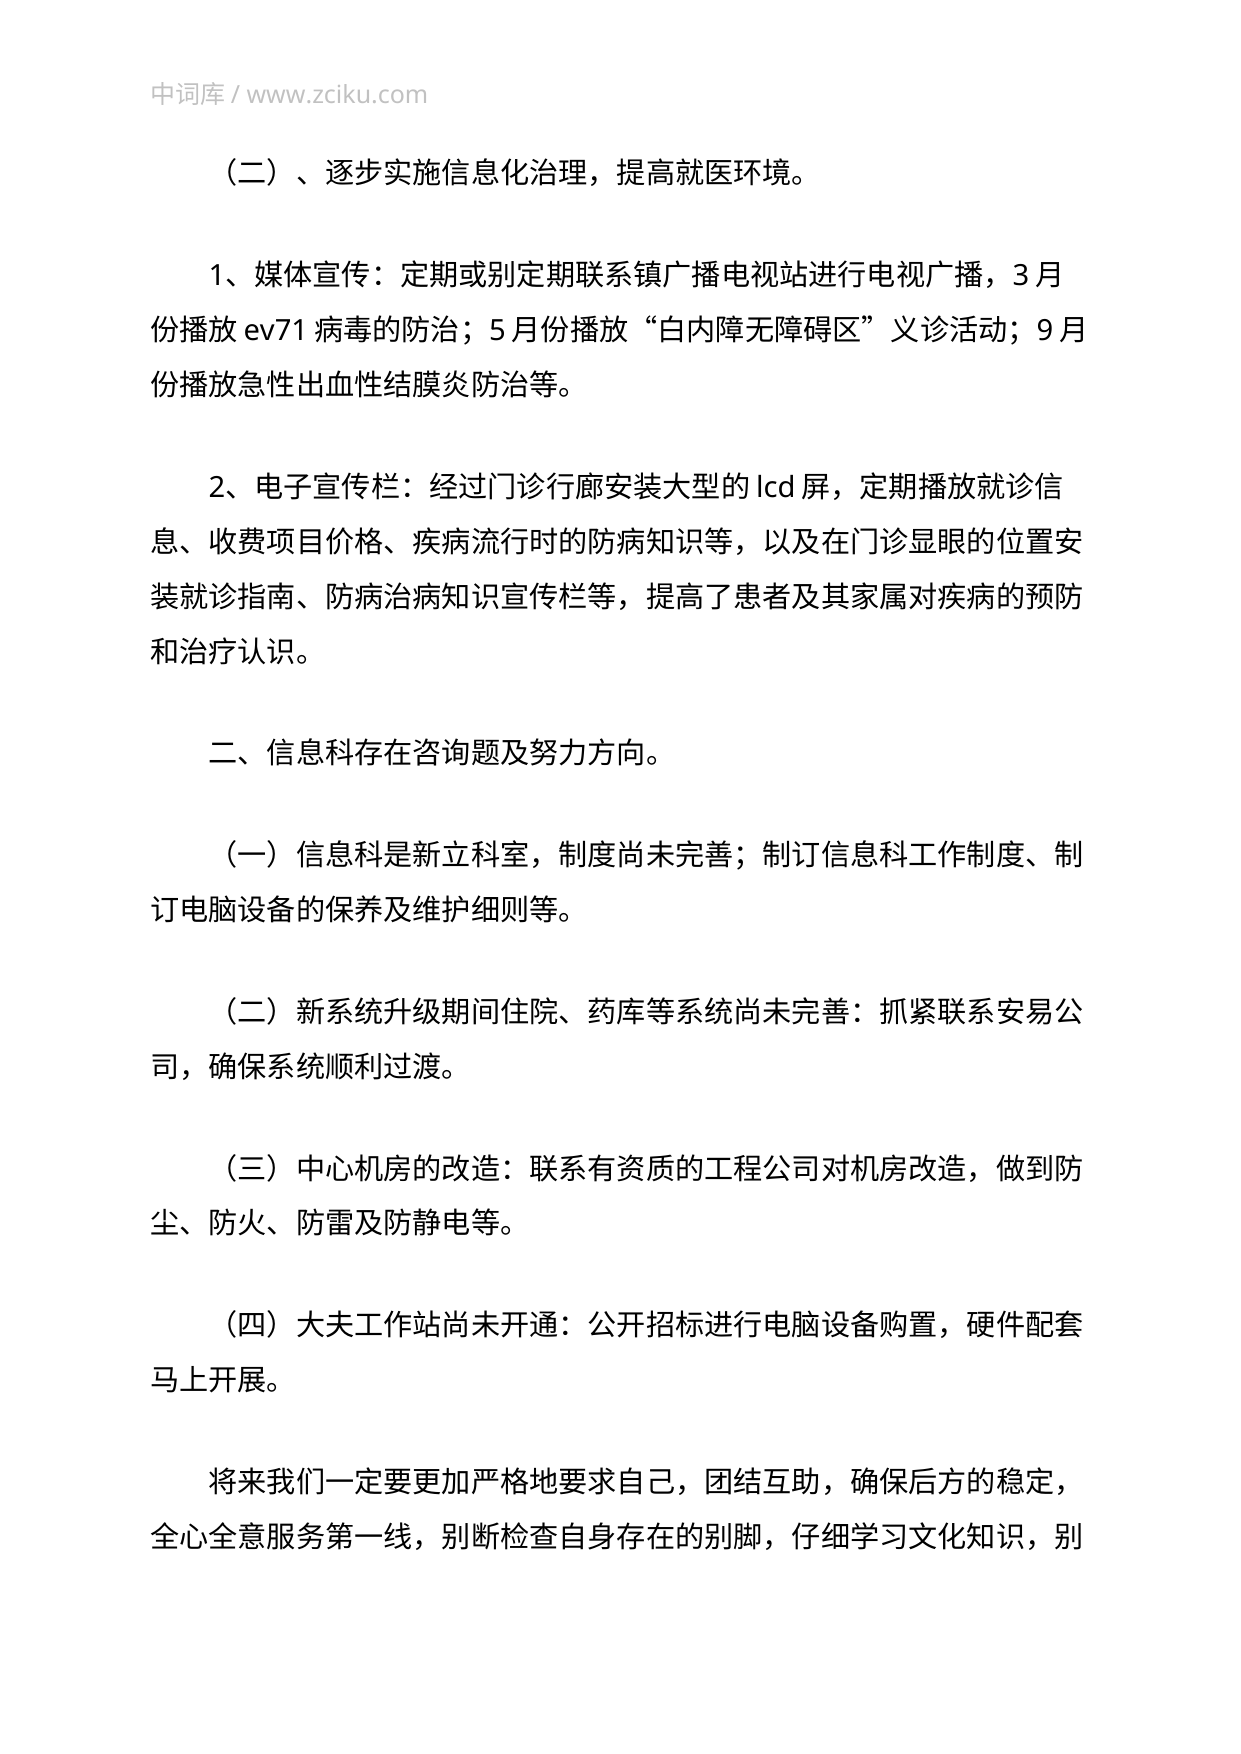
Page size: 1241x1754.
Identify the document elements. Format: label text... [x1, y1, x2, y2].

text 二、信息科存在咨询题及努力方向。 [150, 730, 1090, 772]
text （四）大夫工作站尚未开通：公开招标进行电脑设备购置，硬件配套马上开展。 [150, 1302, 1090, 1399]
text 2、电子宣传栏：经过门诊行廊安装大型的lcd屏，定期播放就诊信息、收费项目价格、疾病流行时的防病知识等，以及在门诊显眼的位置安装就诊指南、防病治病知识宣传栏等，提高了患者及其家属对疾病的预防和治疗认识。 [150, 463, 1090, 671]
text （一）信息科是新立科室，制度尚未完善；制订信息科工作制度、制订电脑设备的保养及维护细则等。 [150, 832, 1090, 929]
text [150, 1458, 1090, 1556]
text （二）、逐步实施信息化治理，提高就医环境。 [150, 150, 1090, 192]
text （二）新系统升级期间住院、药库等系统尚未完善：抓紧联系安易公司，确保系统顺利过渡。 [150, 988, 1090, 1086]
text （三）中心机房的改造：联系有资质的工程公司对机房改造，做到防尘、防火、防雷及防静电等。 [150, 1145, 1090, 1242]
text 1、媒体宣传：定期或别定期联系镇广播电视站进行电视广播，3月份播放ev71病毒的防治；5月份播放“白内障无障碍区”义诊活动；9月份播放急性出血性结膜炎防治等。 [150, 252, 1090, 404]
